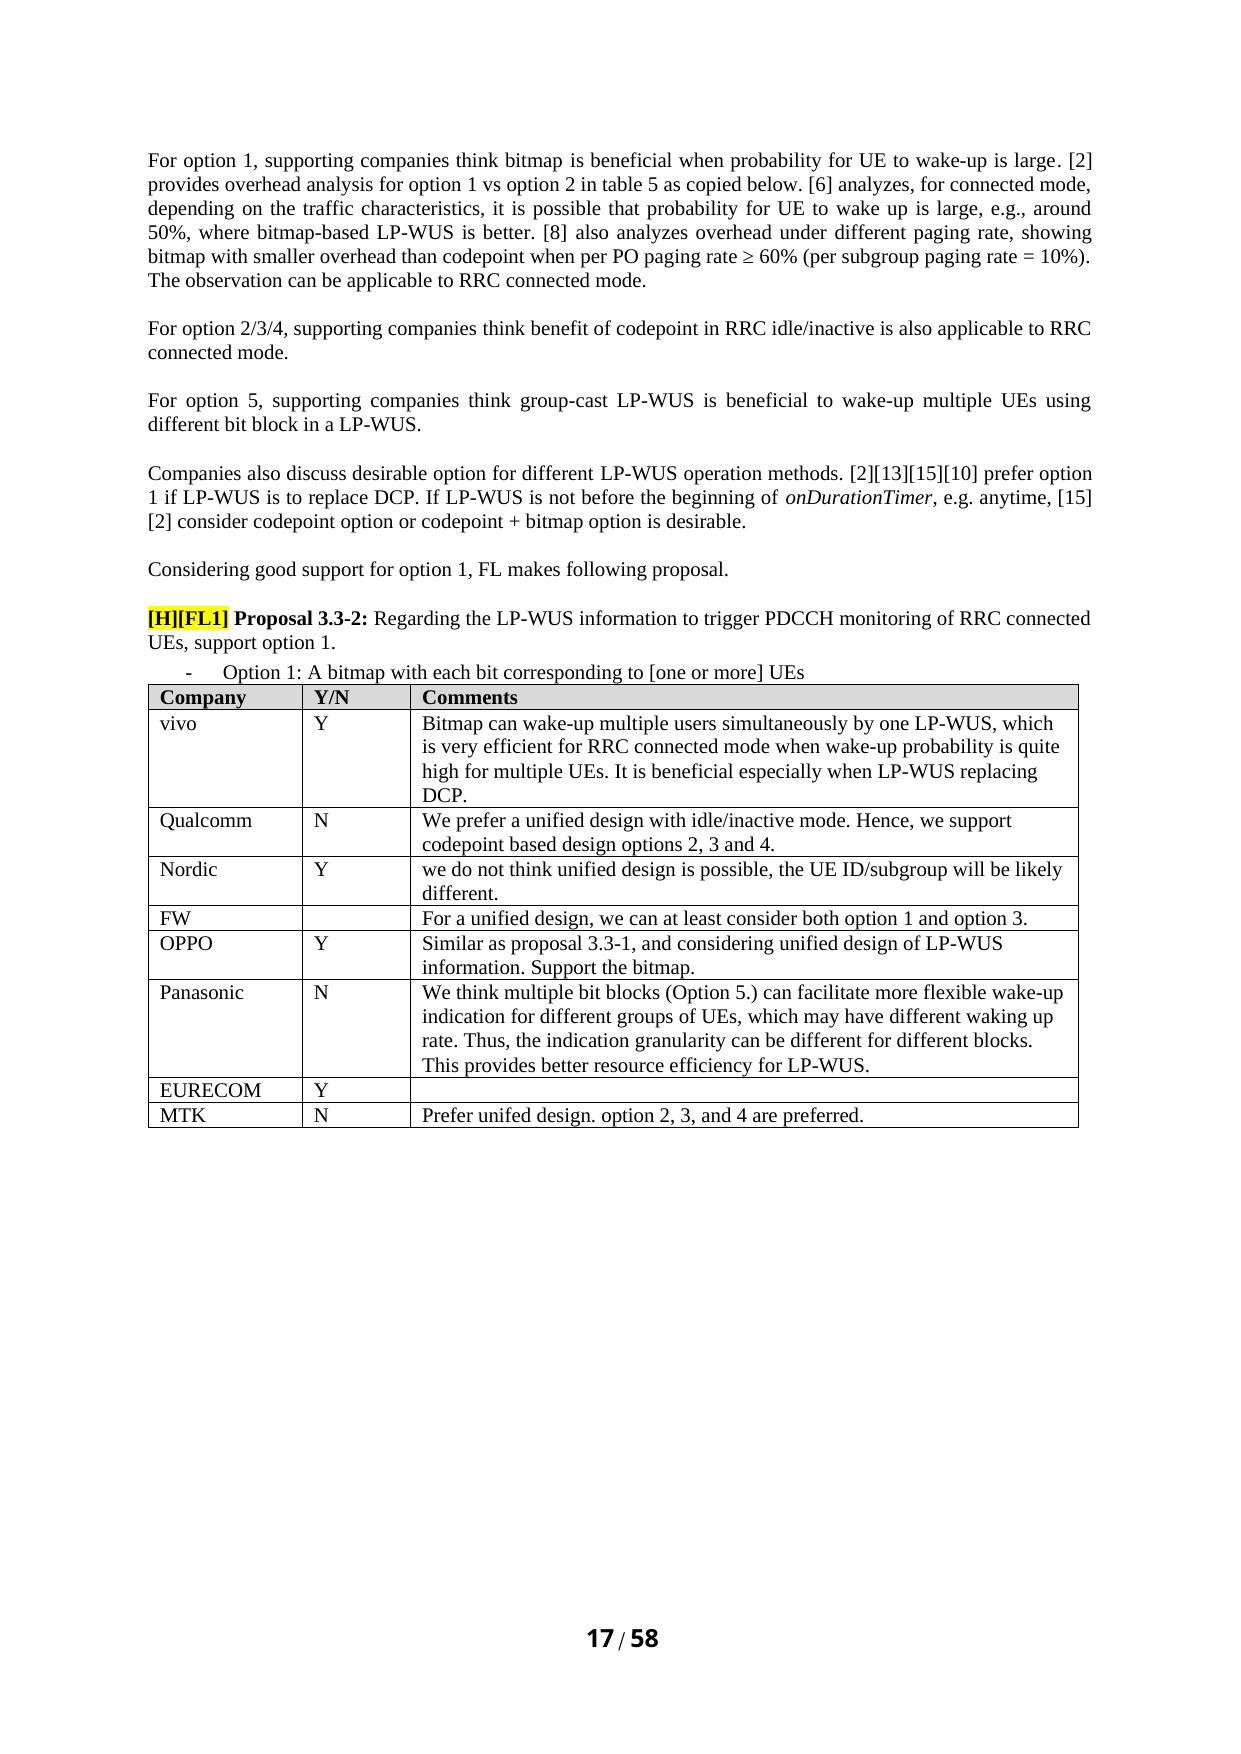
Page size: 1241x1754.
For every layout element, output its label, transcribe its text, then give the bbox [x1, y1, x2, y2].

table_cell FW [149, 906, 302, 930]
table_cell N [303, 808, 410, 856]
table_cell MTK [149, 1103, 302, 1127]
text [H][FL1] Proposal 3.3-2: Regarding the LP-WUS information to trigger PDCCH monitoring of RRC connected UEs, support option 1. [148, 606, 1092, 654]
table_cell N [303, 1103, 410, 1127]
table_cell [411, 1078, 1078, 1102]
table_cell N [303, 980, 410, 1077]
table_cell OPPO [149, 931, 302, 979]
table_cell [303, 906, 410, 930]
table_cell We think multiple bit blocks (Option 5.) can facilitate more flexible wake-up indication for different groups of UEs, which may have different waking up rate. Thus, the indication granularity can be different for different blocks. This provides better resource efficiency for LP-WUS. [411, 980, 1078, 1077]
table_cell we do not think unified design is possible, the UE ID/subgroup will be likely different. [411, 857, 1078, 905]
table_cell Panasonic [149, 980, 302, 1077]
table_cell Y [303, 857, 410, 905]
table_cell Y [303, 710, 410, 807]
table_cell We prefer a unified design with idle/inactive mode. Hence, we support codepoint based design options 2, 3 and 4. [411, 808, 1078, 856]
table_header Y/N [303, 685, 410, 709]
table_header Company [149, 685, 302, 709]
table_cell Similar as proposal 3.3-1, and considering unified design of LP-WUS information. Support the bitmap. [411, 931, 1078, 979]
table_cell Nordic [149, 857, 302, 905]
table_cell For a unified design, we can at least consider both option 1 and option 3. [411, 906, 1078, 930]
text For option 1, supporting companies think bitmap is beneficial when probability for UE to wake-up is large. [2] provides overhead analysis for option 1 vs option 2 in table 5 as copied below. [6] analyzes, for connected mode, depending on the traffic characteristics, it is possible that probability for UE to wake up is large, e.g., around 50%, where bitmap-based LP-WUS is better. [8] also analyzes overhead under different paging rate, showing bitmap with smaller overhead than codepoint when per PO paging rate ≥ 60% (per subgroup paging rate = 10%). The observation can be applicable to RRC connected mode. [148, 148, 1092, 292]
table_cell EURECOM [149, 1078, 302, 1102]
table_cell Y [303, 931, 410, 979]
table_cell vivo [149, 710, 302, 807]
text Companies also discuss desirable option for different LP-WUS operation methods. [2][13][15][10] prefer option 1 if LP-WUS is to replace DCP. If LP-WUS is not before the beginning of onDurationTimer, e.g. anytime, [15][2] consider codepoint option or codepoint + bitmap option is desirable. [148, 461, 1092, 533]
table_cell Y [303, 1078, 410, 1102]
table_cell Qualcomm [149, 808, 302, 856]
table_cell Prefer unifed design. option 2, 3, and 4 are preferred. [411, 1103, 1078, 1127]
text For option 2/3/4, supporting companies think benefit of codepoint in RRC idle/inactive is also applicable to RRC connected mode. [148, 316, 1092, 364]
list Option 1: A bitmap with each bit corresponding to [one or more] UEs [185, 660, 1092, 684]
table_cell Bitmap can wake-up multiple users simultaneously by one LP-WUS, which is very efficient for RRC connected mode when wake-up probability is quite high for multiple UEs. It is beneficial especially when LP-WUS replacing DCP. [411, 710, 1078, 807]
text For option 5, supporting companies think group-cast LP-WUS is beneficial to wake-up multiple UEs using different bit block in a LP-WUS. [148, 388, 1092, 436]
text Considering good support for option 1, FL makes following proposal. [148, 557, 1092, 581]
table_header Comments [411, 685, 1078, 709]
